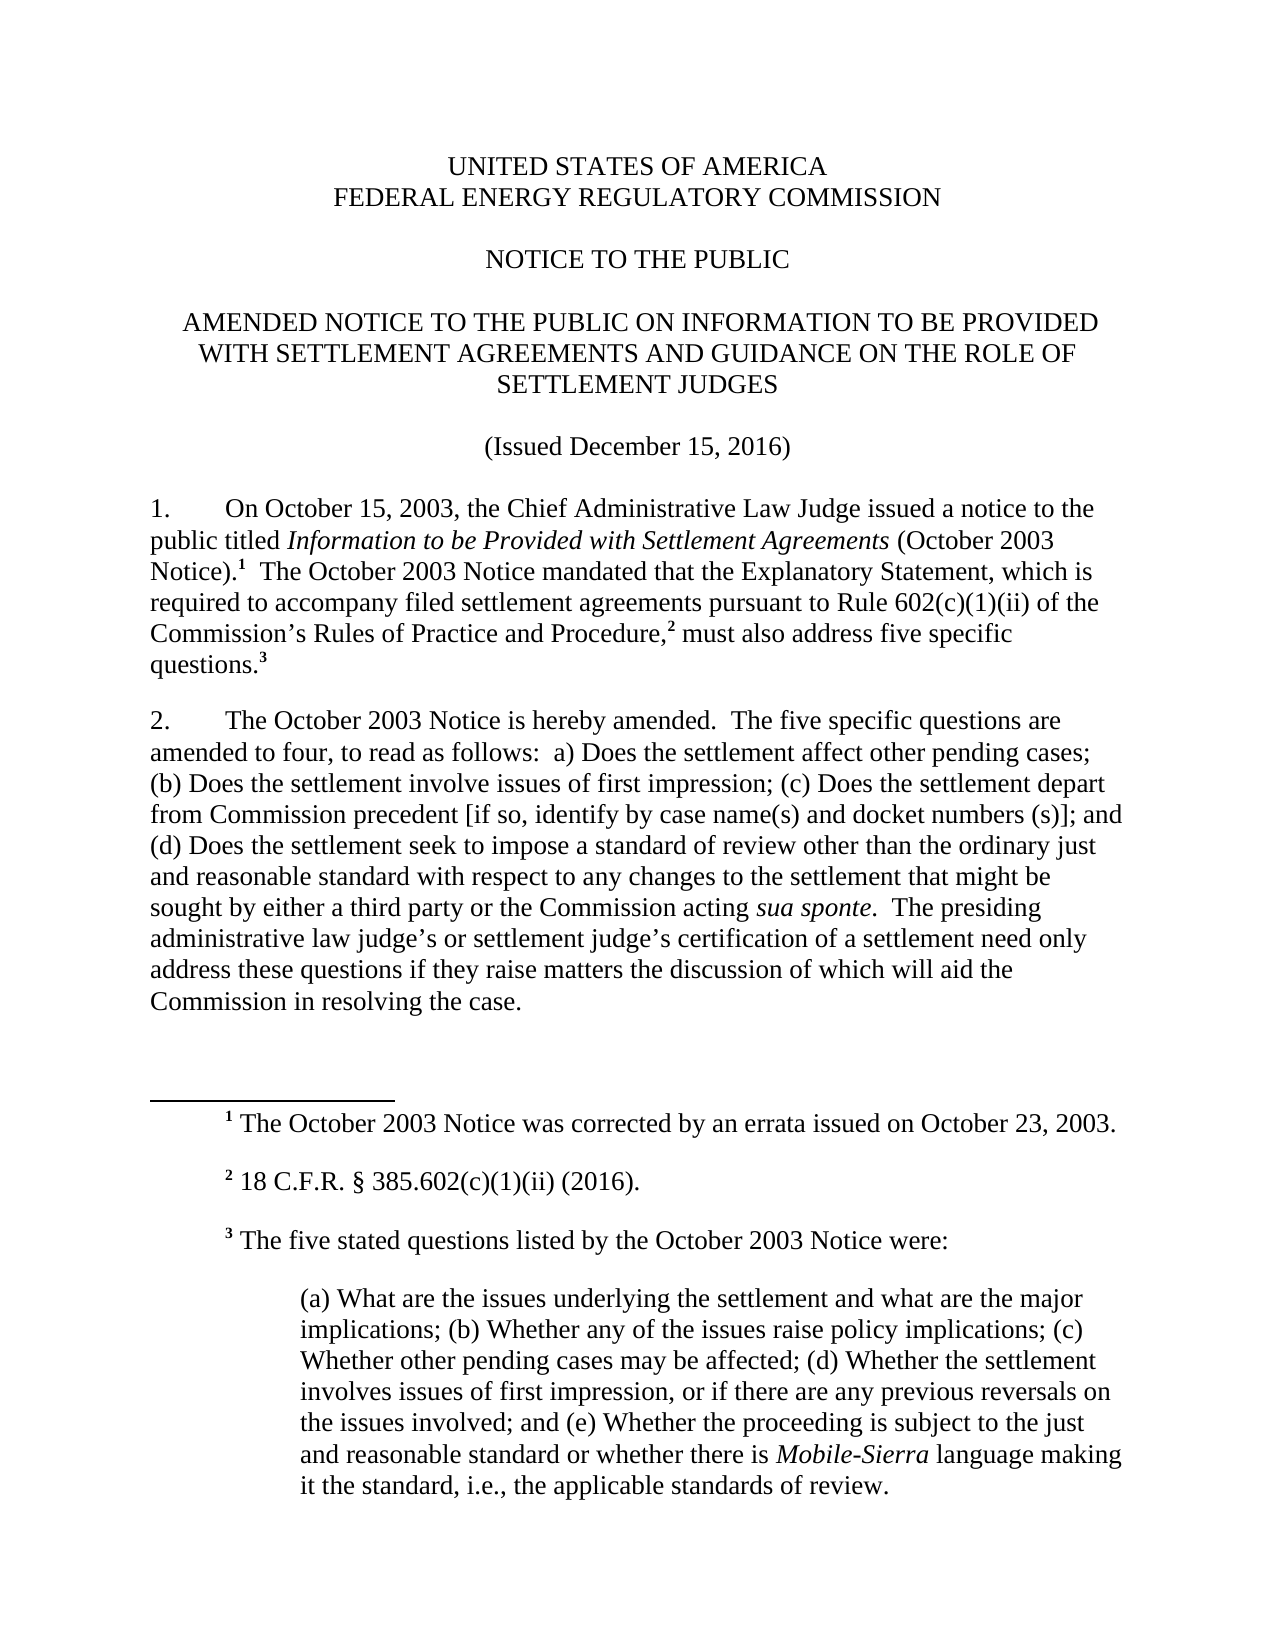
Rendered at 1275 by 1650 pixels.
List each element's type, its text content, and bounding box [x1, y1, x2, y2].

text NOTICE TO THE PUBLIC [150, 243, 1125, 274]
text On October 15, 2003, the Chief Administrative Law Judge issued a notice to the public titled Information to be Provided with Settlement Agreements (October 2003 Notice). The October 2003 Notice mandated that the Explanatory Statement, which is required to accompany filed settlement agreements pursuant to Rule 602(c)(1)(ii) of the Commission’s Rules of Practice and Procedure, must also address five specific questions. [150, 493, 1125, 679]
text The October 2003 Notice is hereby amended. The five specific questions are amended to four, to read as follows: a) Does the settlement affect other pending cases; (b) Does the settlement involve issues of first impression; (c) Does the settlement depart from Commission precedent [if so, identify by case name(s) and docket numbers (s)]; and (d) Does the settlement seek to impose a standard of review other than the ordinary just and reasonable standard with respect to any changes to the settlement that might be sought by either a third party or the Commission acting sua sponte. The presiding administrative law judge’s or settlement judge’s certification of a settlement need only address these questions if they raise matters the discussion of which will aid the Commission in resolving the case. [150, 704, 1125, 1016]
text (Issued December 15, 2016) [150, 430, 1125, 461]
text UNITED STATES OF AMERICA [150, 150, 1125, 181]
text AMENDED NOTICE TO THE PUBLIC ON INFORMATION TO BE PROVIDED WITH SETTLEMENT AGREEMENTS AND GUIDANCE ON THE ROLE OF SETTLEMENT JUDGES [150, 306, 1125, 399]
text FEDERAL ENERGY REGULATORY COMMISSION [150, 181, 1125, 212]
